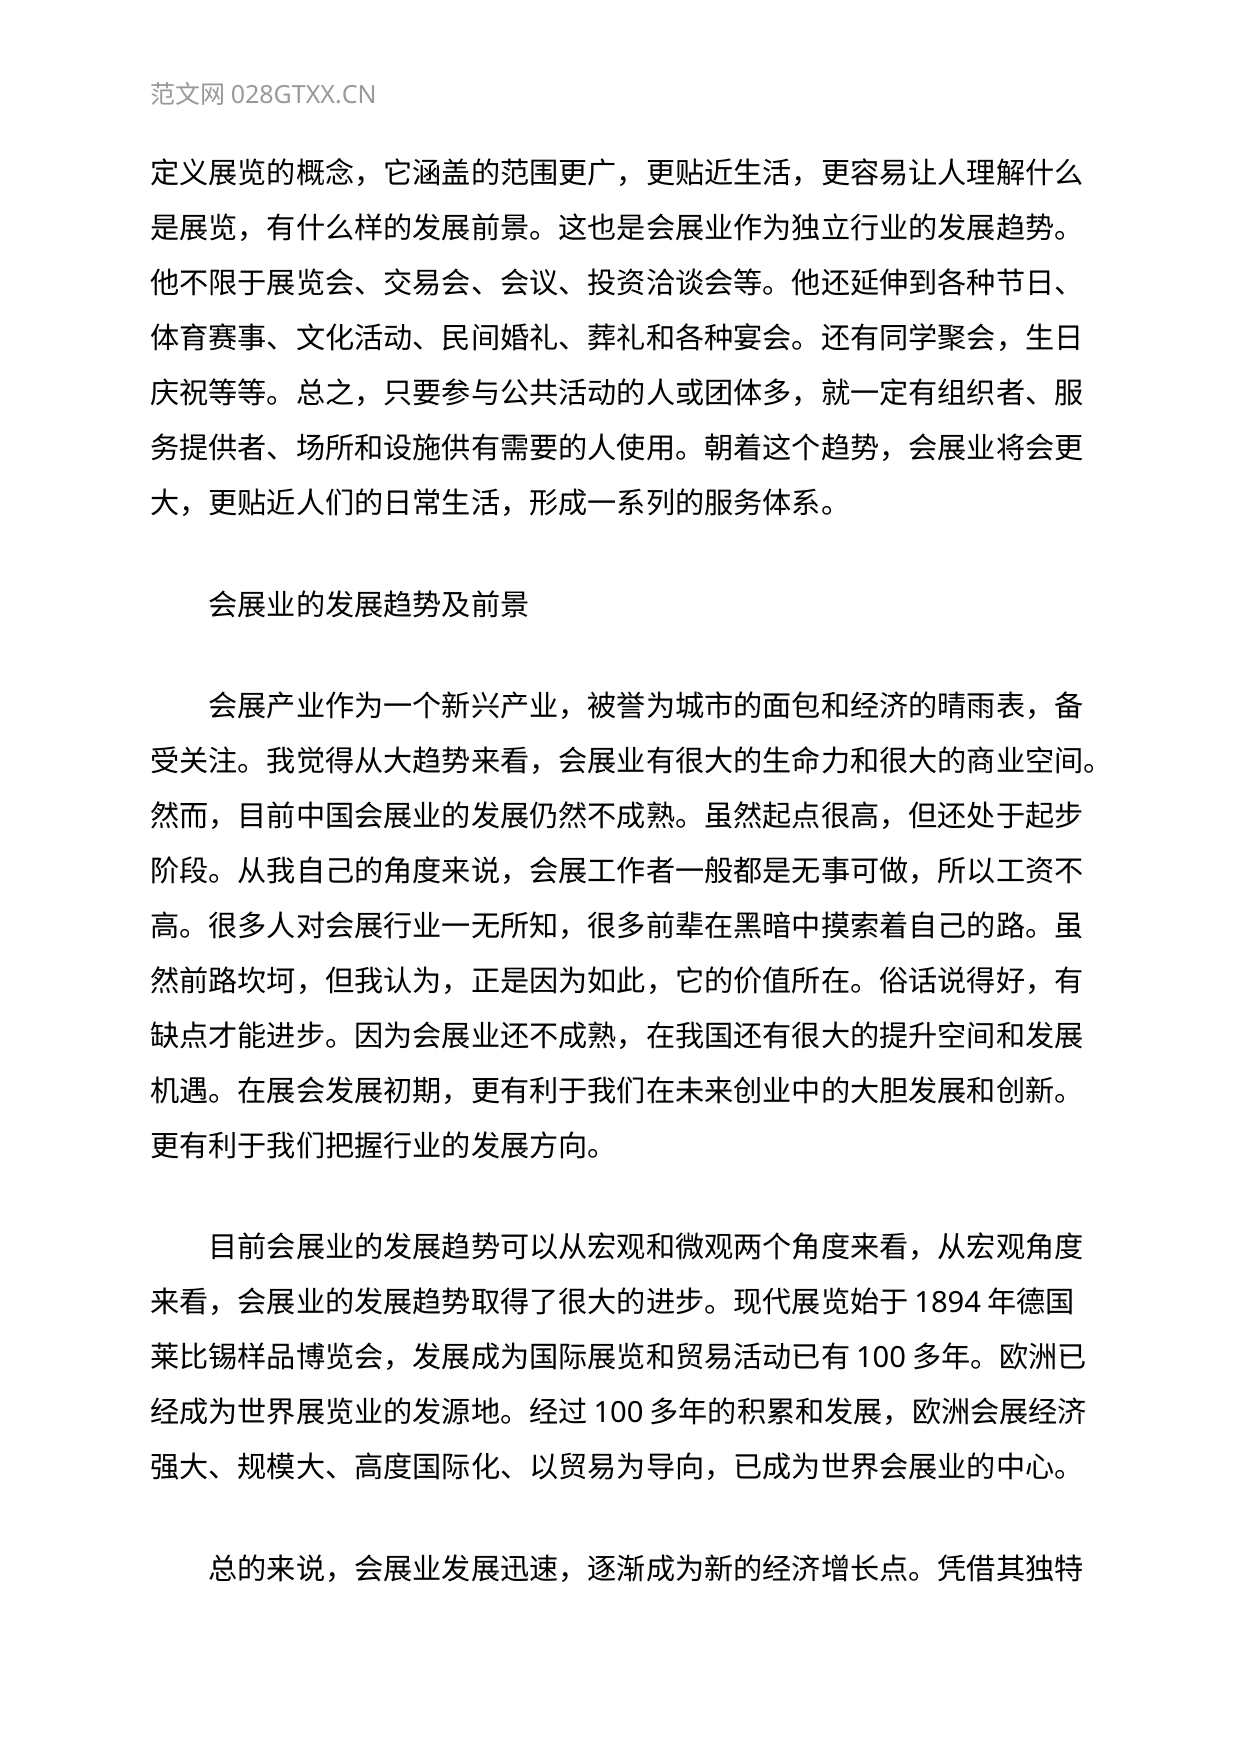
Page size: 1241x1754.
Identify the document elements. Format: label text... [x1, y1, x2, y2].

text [150, 1546, 1090, 1588]
text 会展业的发展趋势及前景 [150, 581, 1090, 623]
text 会展产业作为一个新兴产业，被誉为城市的面包和经济的晴雨表，备受关注。我觉得从大趋势来看，会展业有很大的生命力和很大的商业空间。然而，目前中国会展业的发展仍然不成熟。虽然起点很高，但还处于起步阶段。从我自己的角度来说，会展工作者一般都是无事可做，所以工资不高。很多人对会展行业一无所知，很多前辈在黑暗中摸索着自己的路。虽然前路坎坷，但我认为，正是因为如此，它的价值所在。俗话说得好，有缺点才能进步。因为会展业还不成熟，在我国还有很大的提升空间和发展机遇。在展会发展初期，更有利于我们在未来创业中的大胆发展和创新。更有利于我们把握行业的发展方向。 [150, 683, 1090, 1164]
text 目前会展业的发展趋势可以从宏观和微观两个角度来看，从宏观角度来看，会展业的发展趋势取得了很大的进步。现代展览始于1894年德国莱比锡样品博览会，发展成为国际展览和贸易活动已有100多年。欧洲已经成为世界展览业的发源地。经过100多年的积累和发展，欧洲会展经济强大、规模大、高度国际化、以贸易为导向，已成为世界会展业的中心。 [150, 1224, 1090, 1486]
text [150, 150, 1090, 522]
